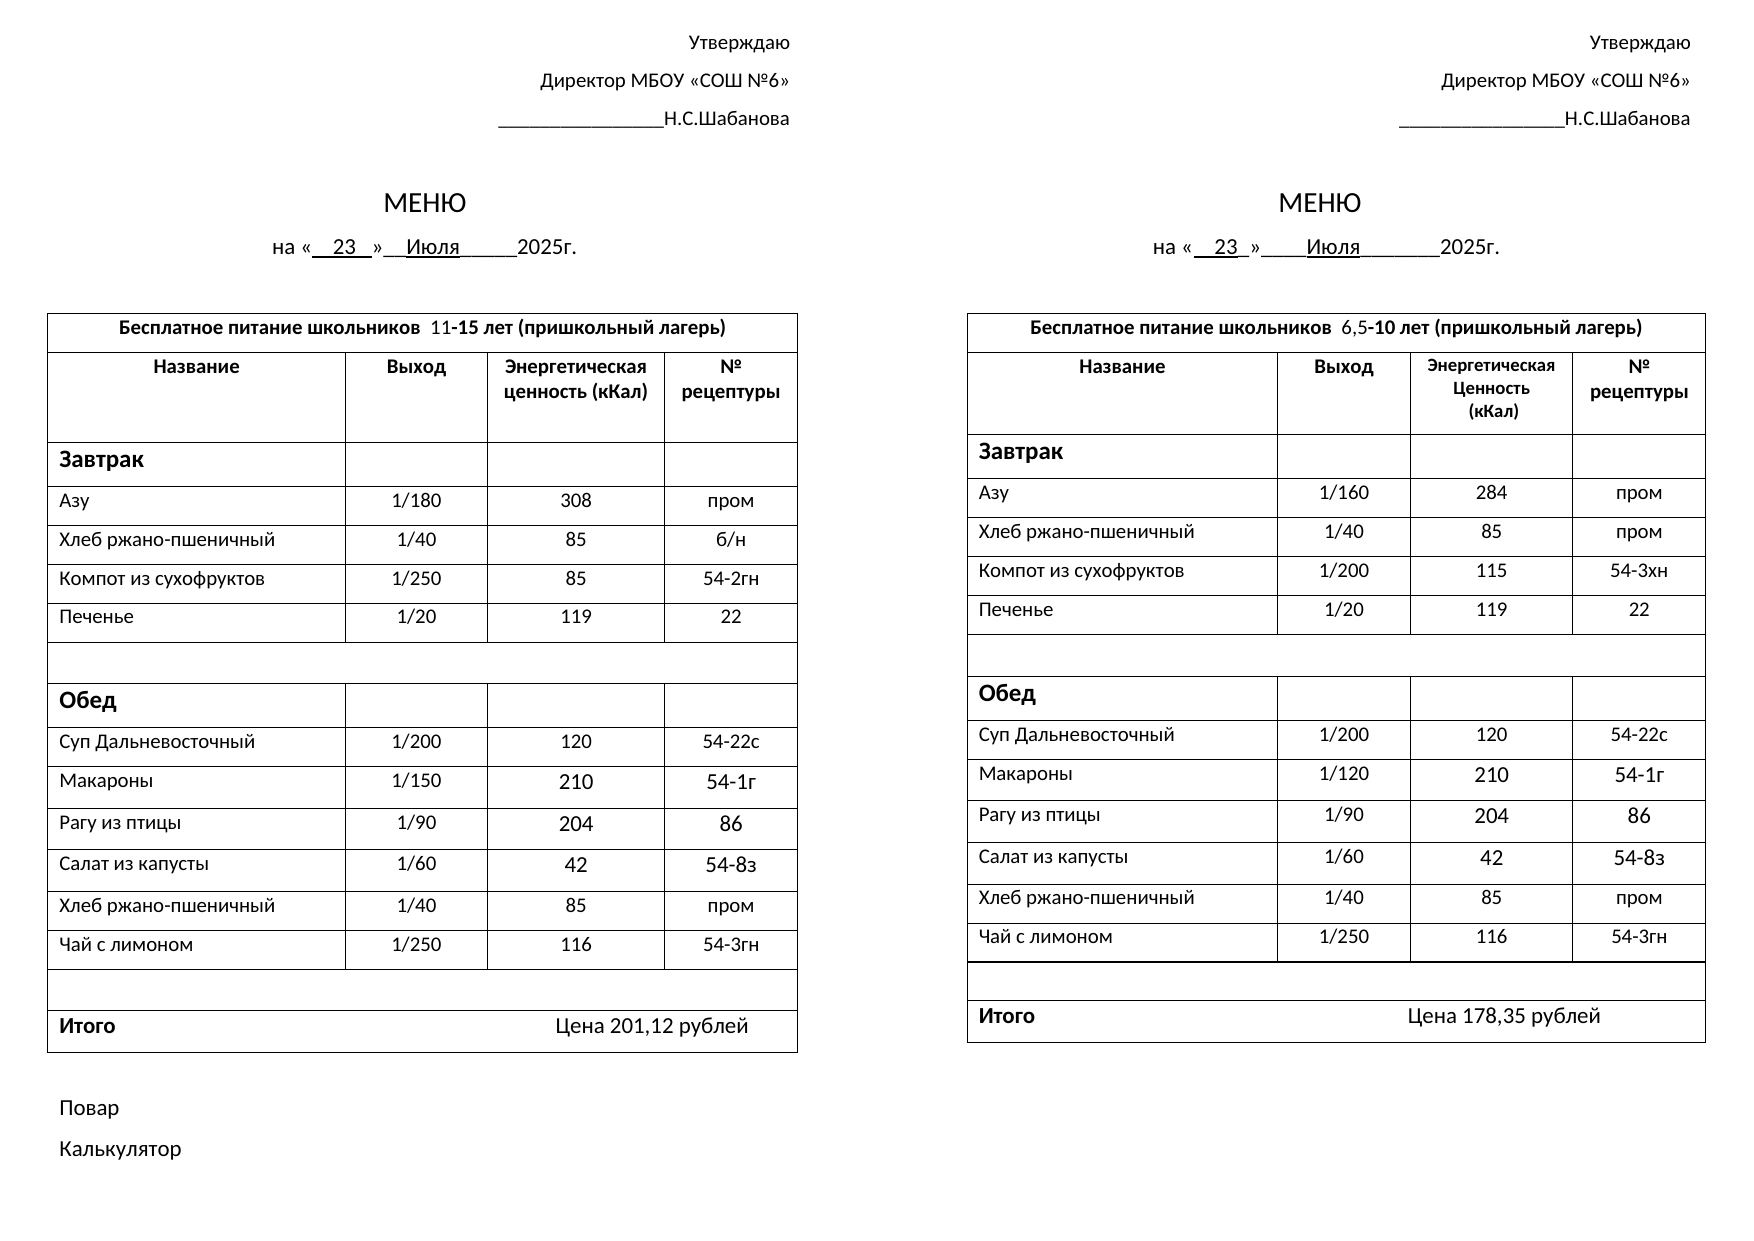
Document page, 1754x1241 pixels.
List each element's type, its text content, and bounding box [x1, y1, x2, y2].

table_cell 1/180 [346, 487, 487, 525]
table_cell пром [1573, 518, 1705, 556]
table_cell 308 [488, 487, 664, 525]
table_cell 1/60 [346, 850, 487, 891]
table_cell Салат из капусты [48, 850, 345, 891]
table_cell 1/160 [1278, 479, 1410, 517]
table_cell Рагу из птицы [48, 809, 345, 849]
table_cell [48, 643, 797, 683]
table_cell 85 [488, 892, 664, 930]
table_cell 1/120 [1278, 760, 1410, 800]
table_cell 85 [488, 526, 664, 564]
table_cell [665, 443, 797, 486]
table_cell 22 [1573, 596, 1705, 634]
table_cell 54-3хн [1573, 557, 1705, 595]
table_cell 1/200 [1278, 557, 1410, 595]
table_cell [346, 443, 487, 486]
table_cell пром [1573, 479, 1705, 517]
table_cell 85 [1411, 518, 1572, 556]
table_cell 1/40 [1278, 885, 1410, 922]
table_cell б/н [665, 526, 797, 564]
table_cell 1/250 [1278, 924, 1410, 961]
table_cell 1/90 [346, 809, 487, 849]
table_cell [665, 684, 797, 727]
table_cell № рецептуры [1573, 353, 1705, 434]
table_cell 85 [488, 565, 664, 603]
table_cell Печенье [968, 596, 1277, 634]
table_cell Хлеб ржано-пшеничный [968, 518, 1277, 556]
text Директор МБОУ «СОШ №6» [59, 67, 790, 93]
table_cell [1278, 435, 1410, 478]
table_cell 85 [1411, 885, 1572, 922]
table_cell Обед [48, 684, 345, 727]
text Повар [59, 1093, 790, 1122]
table_cell [1411, 677, 1572, 720]
table_cell Хлеб ржано-пшеничный [48, 892, 345, 930]
table_cell [488, 443, 664, 486]
table_cell [968, 635, 1705, 676]
table_cell 1/200 [346, 728, 487, 766]
table_cell [48, 970, 797, 1010]
table_cell 54-22с [665, 728, 797, 766]
table_cell 86 [665, 809, 797, 849]
table_cell 42 [488, 850, 664, 891]
table_cell Макароны [968, 760, 1277, 800]
table_cell 204 [1411, 801, 1572, 842]
table_cell 1/40 [1278, 518, 1410, 556]
table_cell 54-8з [1573, 843, 1705, 883]
table_cell 1/250 [346, 931, 487, 969]
table_cell 120 [1411, 721, 1572, 759]
table_header Бесплатное питание школьников 6,5-10 лет (пришкольный лагерь) [968, 314, 1705, 352]
table_cell 54-2гн [665, 565, 797, 603]
table_cell 1/40 [346, 892, 487, 930]
text ________________Н.С.Шабанова [59, 105, 790, 131]
table_cell [488, 684, 664, 727]
table_cell 284 [1411, 479, 1572, 517]
table_cell 210 [488, 767, 664, 808]
table_cell 119 [488, 604, 664, 642]
table_cell Итого Цена 178,35 рублей [968, 1001, 1705, 1042]
text на « 23 »__Июля_____2025г. [59, 232, 790, 260]
table_cell 210 [1411, 760, 1572, 800]
table_cell [1573, 677, 1705, 720]
table_cell Азу [968, 479, 1277, 517]
table_cell Название [968, 353, 1277, 434]
table_cell 204 [488, 809, 664, 849]
table_cell 1/40 [346, 526, 487, 564]
table_cell Компот из сухофруктов [968, 557, 1277, 595]
table_cell Печенье [48, 604, 345, 642]
table_cell Суп Дальневосточный [968, 721, 1277, 759]
table_cell 22 [665, 604, 797, 642]
table_cell 116 [1411, 924, 1572, 961]
table_cell Энергетическая Ценность (кКал) [1411, 353, 1572, 434]
table_cell 54-3гн [665, 931, 797, 969]
table_cell 1/60 [1278, 843, 1410, 883]
table_cell 120 [488, 728, 664, 766]
text Калькулятор [59, 1134, 790, 1162]
table_cell [1573, 435, 1705, 478]
table_cell Название [48, 353, 345, 442]
table_cell 54-1г [665, 767, 797, 808]
text Директор МБОУ «СОШ №6» [879, 67, 1691, 93]
table_cell 86 [1573, 801, 1705, 842]
table_cell Компот из сухофруктов [48, 565, 345, 603]
table_cell Чай с лимоном [48, 931, 345, 969]
table_cell [346, 684, 487, 727]
text Утверждаю [59, 29, 790, 55]
table_cell 1/250 [346, 565, 487, 603]
table_cell Выход [346, 353, 487, 442]
table_cell 54-22с [1573, 721, 1705, 759]
table_cell Азу [48, 487, 345, 525]
text МЕНЮ [59, 184, 790, 219]
table_cell 1/200 [1278, 721, 1410, 759]
table_cell 42 [1411, 843, 1572, 883]
table_cell Завтрак [968, 435, 1277, 478]
table_cell Суп Дальневосточный [48, 728, 345, 766]
table_cell 1/150 [346, 767, 487, 808]
text Утверждаю [879, 29, 1691, 55]
table_cell 54-8з [665, 850, 797, 891]
table_cell 1/20 [346, 604, 487, 642]
table_cell Итого Цена 201,12 рублей [48, 1011, 797, 1052]
table_cell Выход [1278, 353, 1410, 434]
table_cell 1/20 [1278, 596, 1410, 634]
table_cell 1/90 [1278, 801, 1410, 842]
table_cell 119 [1411, 596, 1572, 634]
table_cell Завтрак [48, 443, 345, 486]
table_cell Хлеб ржано-пшеничный [48, 526, 345, 564]
table_cell № рецептуры [665, 353, 797, 442]
table_cell [968, 963, 1705, 1000]
table_cell [1278, 677, 1410, 720]
table_cell пром [665, 487, 797, 525]
text МЕНЮ [879, 184, 1609, 219]
table_header Бесплатное питание школьников 11-15 лет (пришкольный лагерь) [48, 314, 797, 352]
table_cell [1411, 435, 1572, 478]
table_cell пром [1573, 885, 1705, 922]
table_cell 54-3гн [1573, 924, 1705, 961]
table_cell пром [665, 892, 797, 930]
table_cell 54-1г [1573, 760, 1705, 800]
text ________________Н.С.Шабанова [879, 105, 1691, 131]
table_cell Хлеб ржано-пшеничный [968, 885, 1277, 922]
text на « 23_»____Июля_______2025г. [879, 232, 1609, 260]
table_cell Энергетическая ценность (кКал) [488, 353, 664, 442]
table_cell Салат из капусты [968, 843, 1277, 883]
table_cell 115 [1411, 557, 1572, 595]
table_cell Чай с лимоном [968, 924, 1277, 961]
table_cell Макароны [48, 767, 345, 808]
table_cell Рагу из птицы [968, 801, 1277, 842]
table_cell 116 [488, 931, 664, 969]
table_cell Обед [968, 677, 1277, 720]
